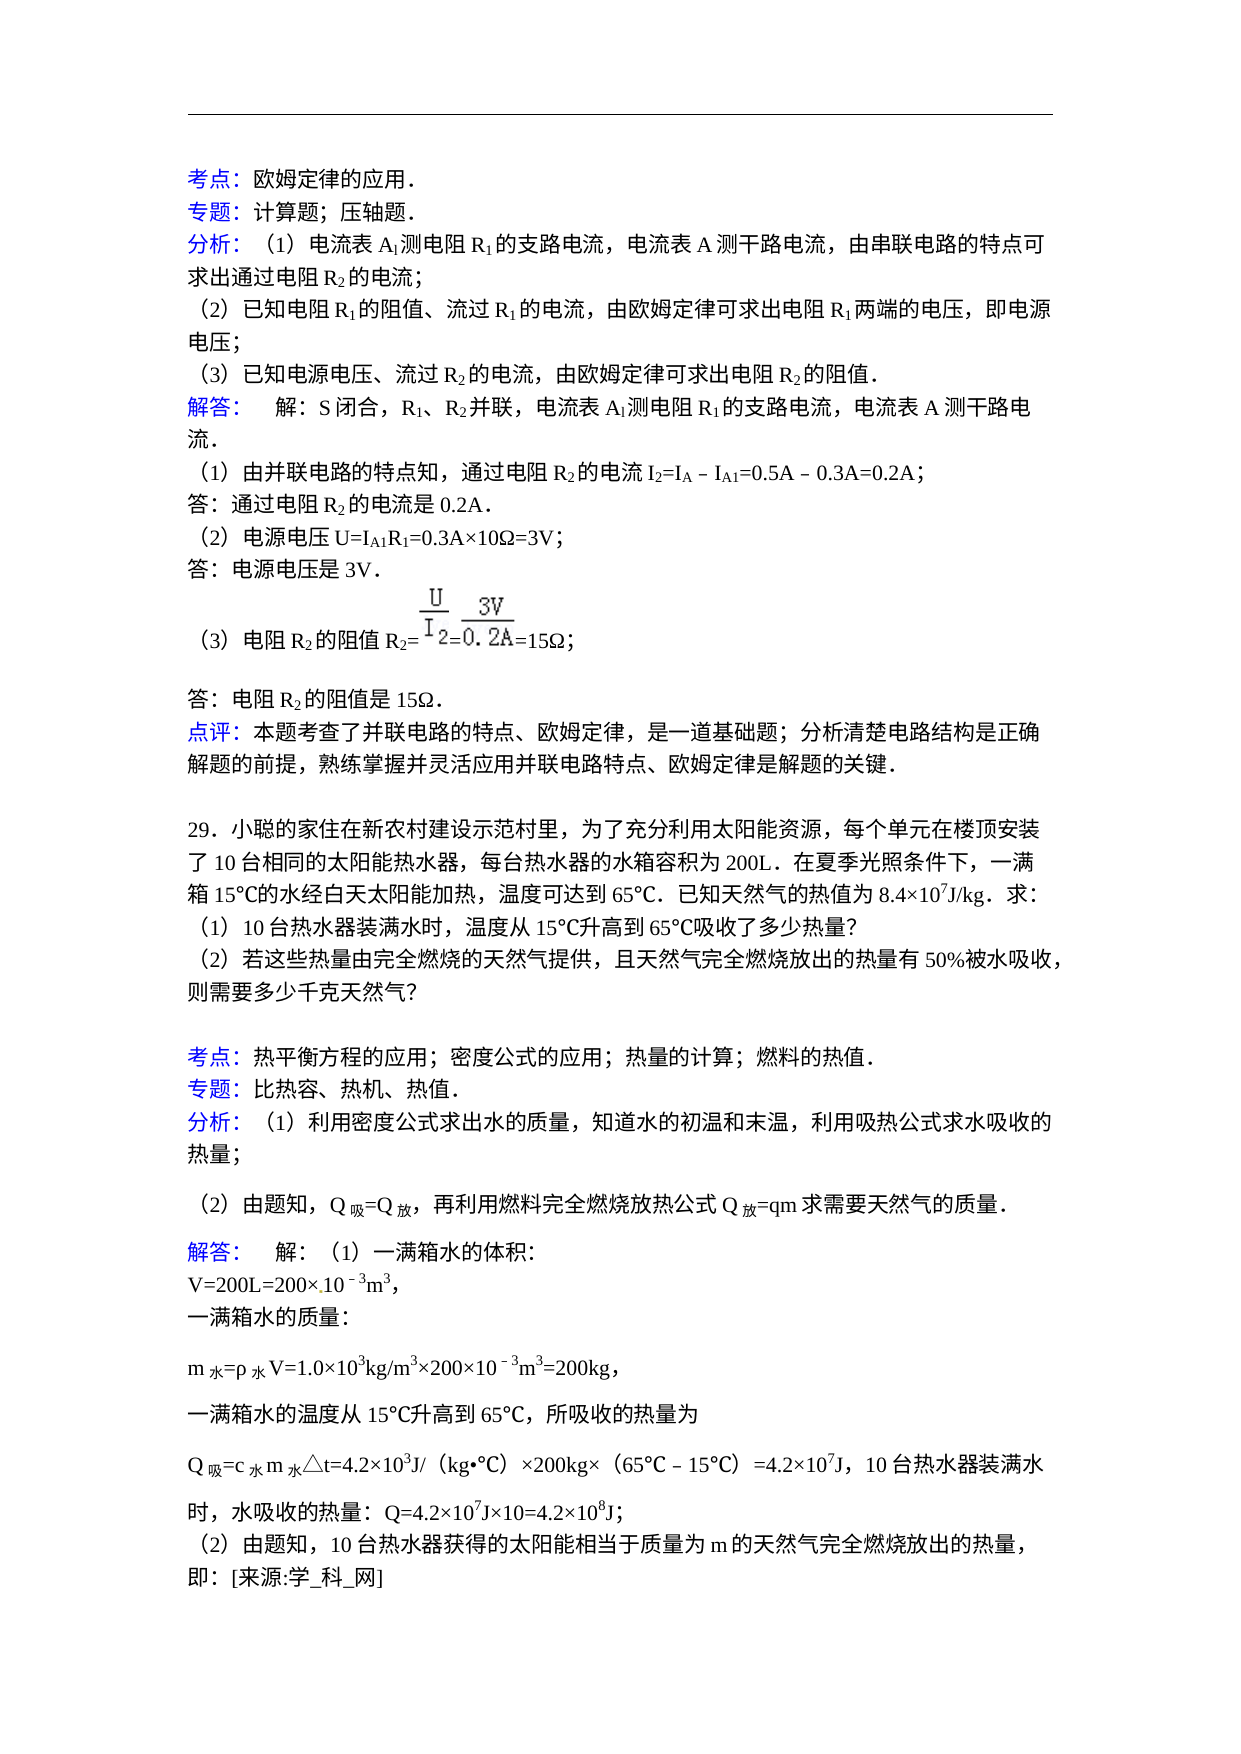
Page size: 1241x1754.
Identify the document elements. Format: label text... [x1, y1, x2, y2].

text （2）由题知，10台热水器获得的太阳能相当于质量为m的天然气完全燃烧放出的热量，即：[来源:学_科_网] [187, 1527, 1053, 1592]
text 29．小聪的家住在新农村建设示范村里，为了充分利用太阳能资源，每个单元在楼顶安装了10台相同的太阳能热水器，每台热水器的水箱容积为200L．在夏季光照条件下，一满箱15℃的水经白天太阳能加热，温度可达到65℃．已知天然气的热值为8.4×107J/kg．求： [187, 812, 1053, 909]
text Q吸=c水m水△t=4.2×103J/（kg•℃）×200kg×（65℃﹣15℃）=4.2×107J，10台热水器装满水时，水吸收的热量：Q=4.2×107J×10=4.2×108J； [187, 1429, 1053, 1527]
text 分析：（1）利用密度公式求出水的质量，知道水的初温和末温，利用吸热公式求水吸收的热量； [187, 1104, 1053, 1169]
text 专题：计算题；压轴题． [187, 194, 1053, 227]
text （3）已知电源电压、流过R2的电流，由欧姆定律可求出电阻R2的阻值． [187, 357, 1053, 389]
text 考点：热平衡方程的应用；密度公式的应用；热量的计算；燃料的热值． [187, 1039, 1053, 1072]
text 一满箱水的温度从15℃升高到65℃，所吸收的热量为 [187, 1397, 1053, 1429]
text V=200L=200×10﹣3m3， [187, 1267, 1053, 1299]
text （1）10台热水器装满水时，温度从15℃升高到65℃吸收了多少热量？ [187, 909, 1053, 942]
text 解答： 解：（1）一满箱水的体积： [187, 1234, 1053, 1267]
text 一满箱水的质量： [187, 1299, 1053, 1332]
text （2）已知电阻R1的阻值、流过R1的电流，由欧姆定律可求出电阻R1两端的电压，即电源电压； [187, 292, 1053, 357]
text （2）若这些热量由完全燃烧的天然气提供，且天然气完全燃烧放出的热量有50%被水吸收，则需要多少千克天然气？ [187, 942, 1053, 1007]
text 分析：（1）电流表Al测电阻R1的支路电流，电流表A测干路电流，由串联电路的特点可求出通过电阻R2的电流； [187, 227, 1053, 292]
text 答：电源电压是3V． [187, 552, 1053, 584]
text m水=ρ水V=1.0×103kg/m3×200×10﹣3m3=200kg， [187, 1332, 1053, 1397]
text （1）由并联电路的特点知，通过电阻R2的电流I2=IA﹣IA1=0.5A﹣0.3A=0.2A； [187, 454, 1053, 487]
text 点评：本题考查了并联电路的特点、欧姆定律，是一道基础题；分析清楚电路结构是正确解题的前提，熟练掌握并灵活应用并联电路特点、欧姆定律是解题的关键． [187, 714, 1053, 779]
text （2）由题知，Q吸=Q放，再利用燃料完全燃烧放热公式Q放=qm求需要天然气的质量． [187, 1169, 1053, 1234]
picture [419, 584, 449, 649]
picture [461, 593, 515, 649]
text 解答： 解：S闭合，R1、R2并联，电流表Al测电阻R1的支路电流，电流表A测干路电流． [187, 389, 1053, 454]
text 专题：比热容、热机、热值． [187, 1072, 1053, 1104]
text 答：电阻R2的阻值是15Ω． [187, 682, 1053, 714]
text （3）电阻R2的阻值R2===15Ω； [187, 584, 1053, 682]
text 答：通过电阻R2的电流是0.2A． [187, 487, 1053, 519]
text （2）电源电压U=IA1R1=0.3A×10Ω=3V； [187, 519, 1053, 552]
text 考点：欧姆定律的应用． [187, 162, 1053, 194]
